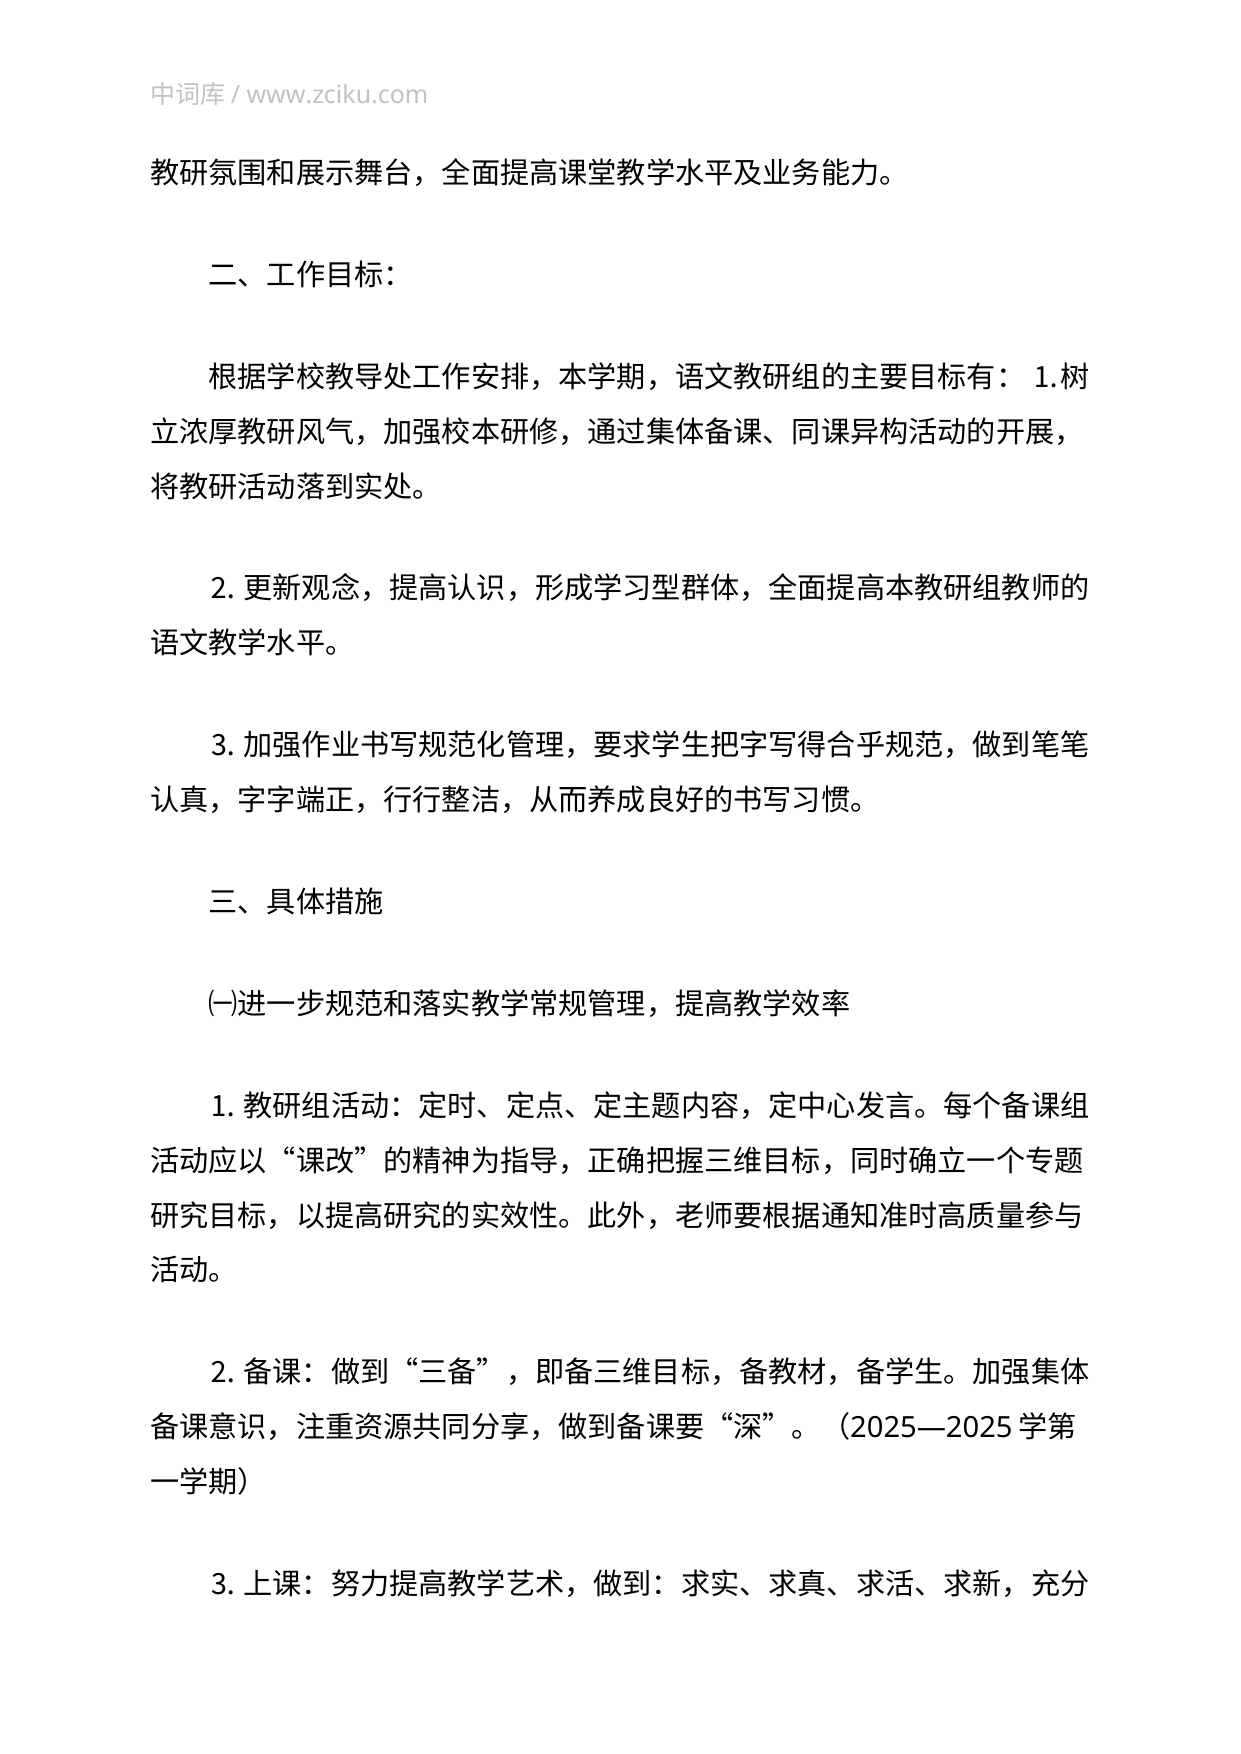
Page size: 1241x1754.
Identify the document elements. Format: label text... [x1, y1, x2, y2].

text ㈠进一步规范和落实教学常规管理，提高教学效率 [150, 980, 1090, 1023]
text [150, 1561, 1090, 1603]
text ⒉更新观念，提高认识，形成学习型群体，全面提高本教研组教师的语文教学水平。 [150, 565, 1090, 662]
text 二、工作目标： [150, 252, 1090, 294]
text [150, 150, 1090, 192]
text ⒊加强作业书写规范化管理，要求学生把字写得合乎规范，做到笔笔认真，字字端正，行行整洁，从而养成良好的书写习惯。 [150, 722, 1090, 819]
text ⒉备课：做到“三备”，即备三维目标，备教材，备学生。加强集体备课意识，注重资源共同分享，做到备课要“深”。（2025—2025学第一学期） [150, 1349, 1090, 1501]
text 三、具体措施 [150, 879, 1090, 921]
text 根据学校教导处工作安排，本学期，语文教研组的主要目标有： ⒈树立浓厚教研风气，加强校本研修，通过集体备课、同课异构活动的开展，将教研活动落到实处。 [150, 353, 1090, 506]
text ⒈教研组活动：定时、定点、定主题内容，定中心发言。每个备课组活动应以“课改”的精神为指导，正确把握三维目标，同时确立一个专题研究目标，以提高研究的实效性。此外，老师要根据通知准时高质量参与活动。 [150, 1082, 1090, 1289]
